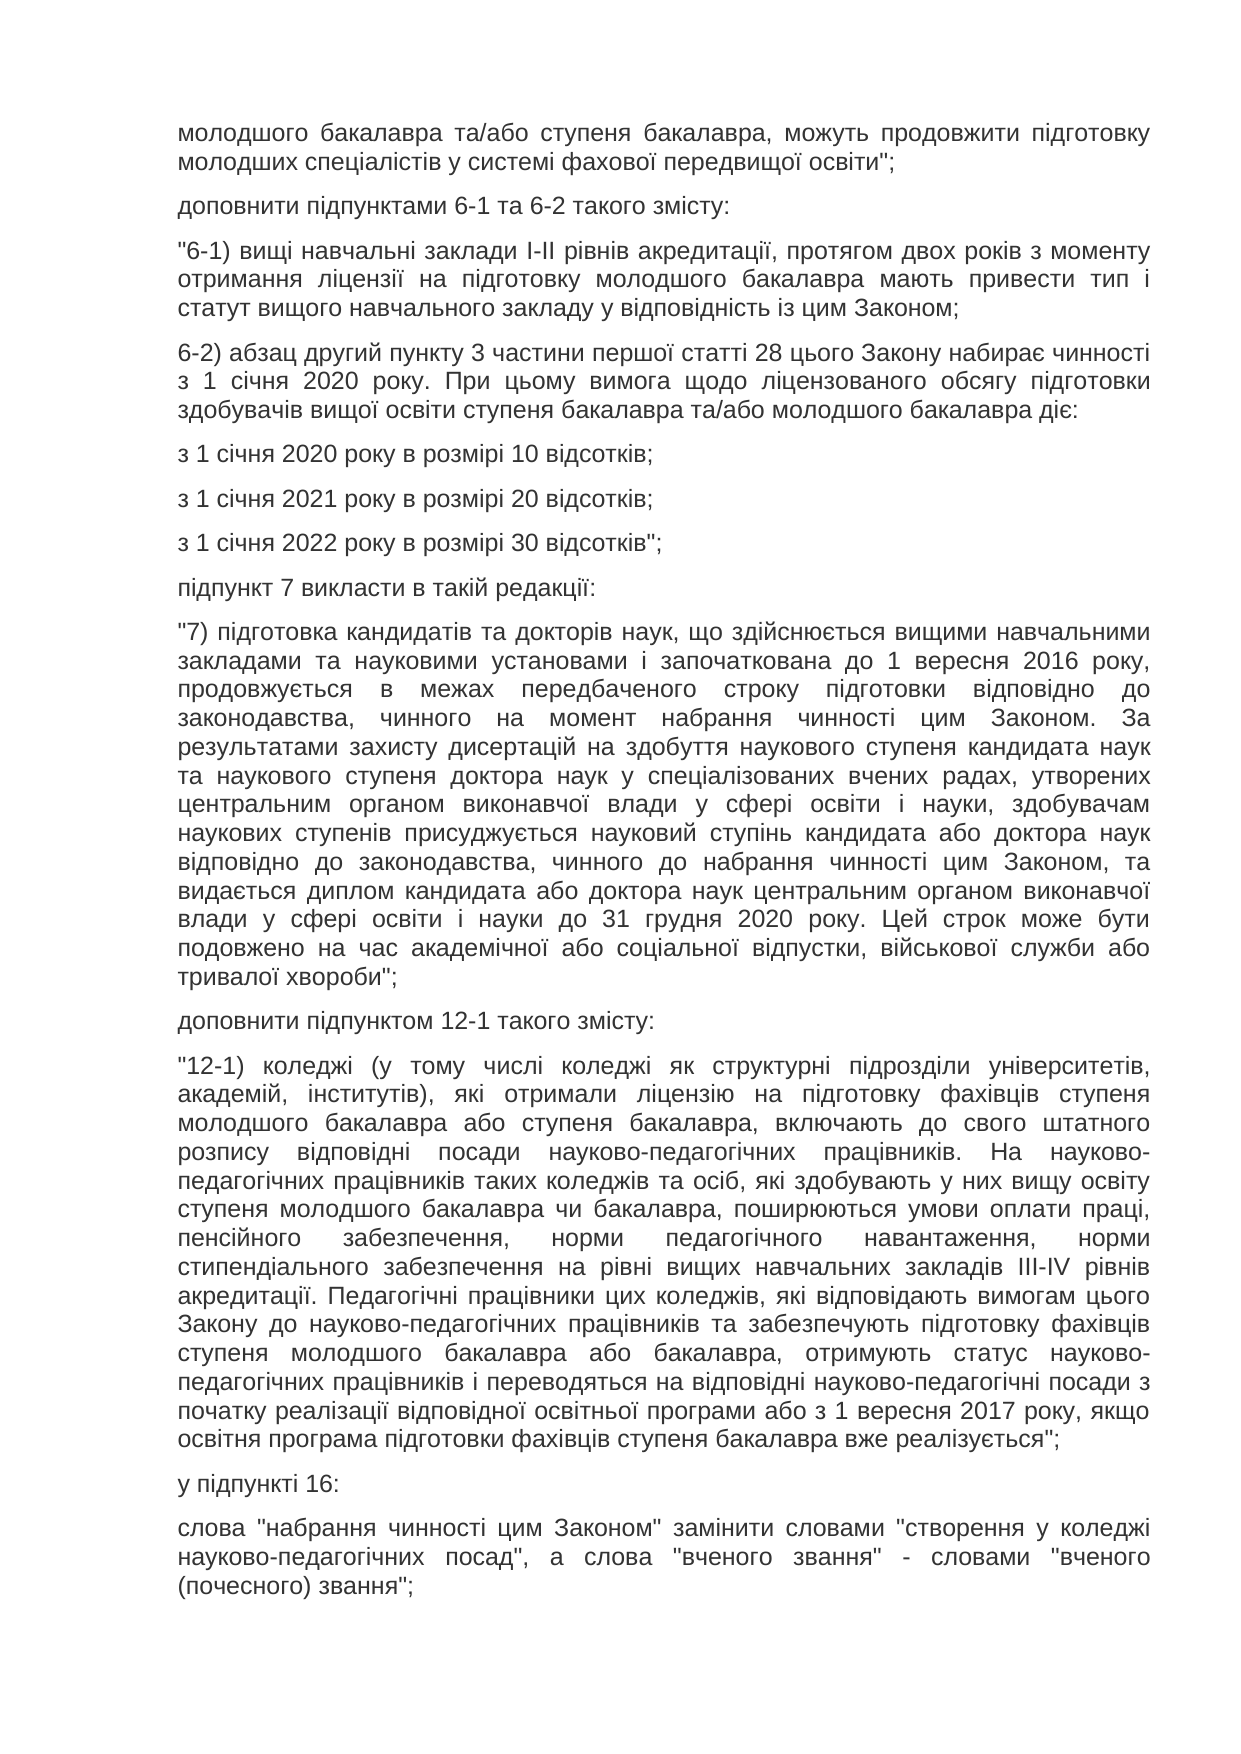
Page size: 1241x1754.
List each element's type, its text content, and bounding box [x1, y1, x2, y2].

text "6-1) вищі навчальні заклади I-II рівнів акредитації, протягом двох років з моменту отримання ліцензії на підготовку молодшого бакалавра мають привести тип і статут вищого навчального закладу у відповідність із цим Законом; [177, 236, 1152, 322]
text з 1 січня 2021 року в розмірі 20 відсотків; [177, 484, 1152, 512]
text у підпункті 16: [177, 1469, 1152, 1497]
text "7) підготовка кандидатів та докторів наук, що здійснюється вищими навчальними закладами та науковими установами і започаткована до 1 вересня 2016 року, продовжується в межах передбаченого строку підготовки відповідно до законодавства, чинного на момент набрання чинності цим Законом. За результатами захисту дисертацій на здобуття наукового ступеня кандидата наук та наукового ступеня доктора наук у спеціалізованих вчених радах, утворених центральним органом виконавчої влади у сфері освіти і науки, здобувачам наукових ступенів присуджується науковий ступінь кандидата або доктора наук відповідно до законодавства, чинного до набрання чинності цим Законом, та видається диплом кандидата або доктора наук центральним органом виконавчої влади у сфері освіти і науки до 31 грудня 2020 року. Цей строк може бути подовжено на час академічної або соціальної відпустки, військової служби або тривалої хвороби"; [177, 617, 1152, 991]
text з 1 січня 2022 року в розмірі 30 відсотків"; [177, 528, 1152, 557]
text слова "набрання чинності цим Законом" замінити словами "створення у коледжі науково-педагогічних посад", а слова "вченого звання" - словами "вченого (почесного) звання"; [177, 1513, 1152, 1599]
text "12-1) коледжі (у тому числі коледжі як структурні підрозділи університетів, академій, інститутів), які отримали ліцензію на підготовку фахівців ступеня молодшого бакалавра або ступеня бакалавра, включають до свого штатного розпису відповідні посади науково-педагогічних працівників. На науково-педагогічних працівників таких коледжів та осіб, які здобувають у них вищу освіту ступеня молодшого бакалавра чи бакалавра, поширюються умови оплати праці, пенсійного забезпечення, норми педагогічного навантаження, норми стипендіального забезпечення на рівні вищих навчальних закладів III-IV рівнів акредитації. Педагогічні працівники цих коледжів, які відповідають вимогам цього Закону до науково-педагогічних працівників та забезпечують підготовку фахівців ступеня молодшого бакалавра або бакалавра, отримують статус науково-педагогічних працівників і переводяться на відповідні науково-педагогічні посади з початку реалізації відповідної освітньої програми або з 1 вересня 2017 року, якщо освітня програма підготовки фахівців ступеня бакалавра вже реалізується"; [177, 1051, 1152, 1453]
text доповнити підпунктом 12-1 такого змісту: [177, 1006, 1152, 1035]
text з 1 січня 2020 року в розмірі 10 відсотків; [177, 439, 1152, 468]
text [177, 118, 1152, 176]
text підпункт 7 викласти в такій редакції: [177, 572, 1152, 601]
text доповнити підпунктами 6-1 та 6-2 такого змісту: [177, 191, 1152, 220]
text 6-2) абзац другий пункту 3 частини першої статті 28 цього Закону набирає чинності з 1 січня 2020 року. При цьому вимога щодо ліцензованого обсягу підготовки здобувачів вищої освіти ступеня бакалавра та/або молодшого бакалавра діє: [177, 337, 1152, 424]
